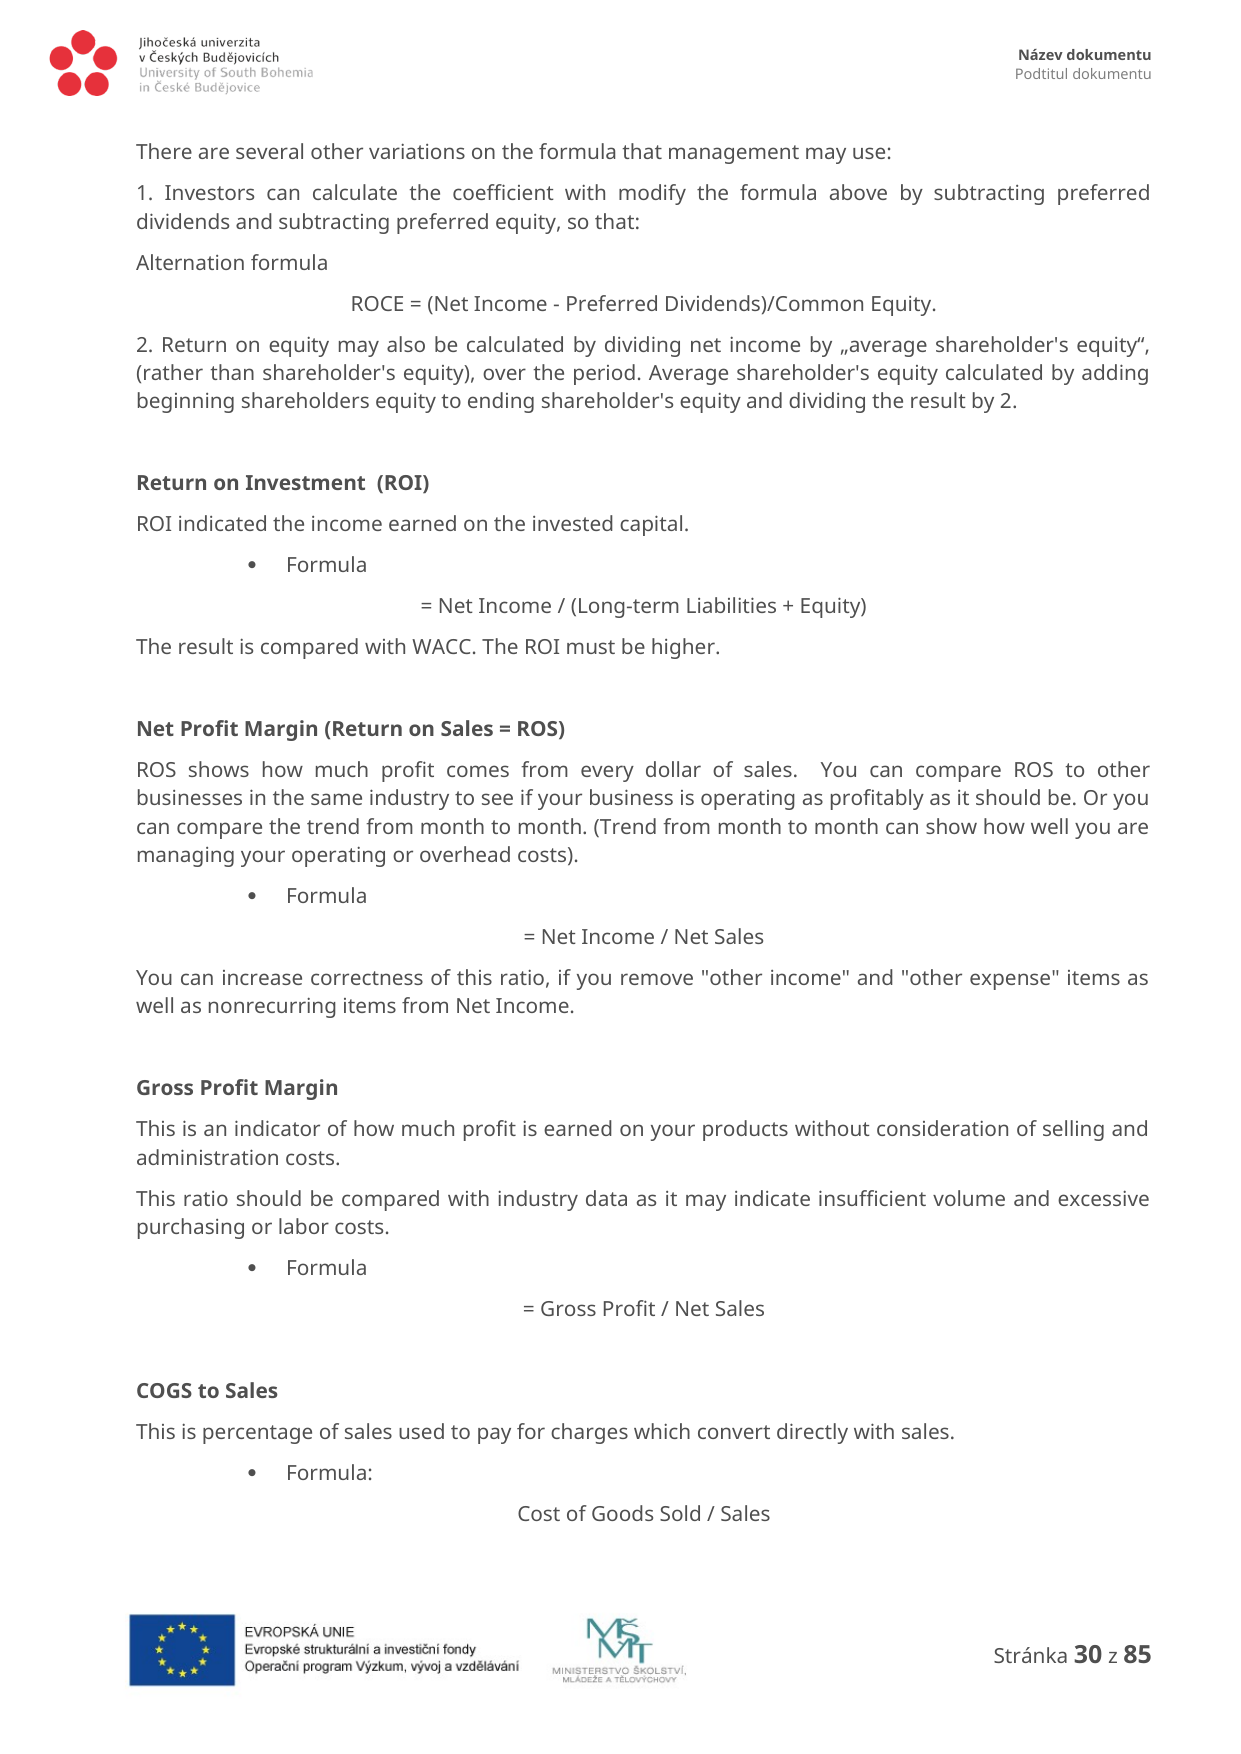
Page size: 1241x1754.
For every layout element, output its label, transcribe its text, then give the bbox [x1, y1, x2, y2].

text Gross Profit Margin [136, 1073, 1152, 1102]
text Return on Investment (ROI) [136, 468, 1152, 497]
text Formula [248, 550, 1152, 579]
text Formula [248, 881, 1152, 910]
text 1. Investors can calculate the coefficient with modify the formula above by subtracting preferred dividends and subtracting preferred equity, so that: [136, 178, 1152, 235]
text Formula [248, 1253, 1152, 1282]
text This is percentage of sales used to pay for charges which convert directly with sales. [136, 1417, 1152, 1445]
text ROS shows how much profit comes from every dollar of sales. You can compare ROS to other businesses in the same industry to see if your business is operating as profitably as it should be. Or you can compare the trend from month to month. (Trend from month to month can show how well you are managing your operating or overhead costs). [136, 755, 1152, 869]
text This is an indicator of how much profit is earned on your products without consideration of selling and administration costs. [136, 1114, 1152, 1171]
text = Net Income / Net Sales [136, 922, 1152, 951]
text 2. Return on equity may also be calculated by dividing net income by „average shareholder's equity“, (rather than shareholder's equity), over the period. Average shareholder's equity calculated by adding beginning shareholders equity to ending shareholder's equity and dividing the result by 2. [136, 330, 1152, 415]
text Formula: [248, 1458, 1152, 1486]
text You can increase correctness of this ratio, if you remove "other income" and "other expense" items as well as nonrecurring items from Net Income. [136, 963, 1152, 1020]
text There are several other variations on the formula that management may use: [136, 137, 1152, 166]
text = Net Income / (Long-term Liabilities + Equity) [136, 591, 1152, 620]
text = Gross Profit / Net Sales [136, 1294, 1152, 1322]
text The result is compared with WACC. The ROI must be higher. [136, 632, 1152, 661]
picture [92, 1581, 717, 1721]
text Alternation formula [136, 248, 1152, 276]
text ROI indicated the income earned on the invested capital. [136, 509, 1152, 538]
text Net Profit Margin (Return on Sales = ROS) [136, 714, 1152, 742]
text This ratio should be compared with industry data as it may indicate insufficient volume and excessive purchasing or labor costs. [136, 1184, 1152, 1241]
picture [49, 30, 313, 96]
text Cost of Goods Sold / Sales [136, 1499, 1152, 1527]
text COGS to Sales [136, 1376, 1152, 1404]
text ROCE = (Net Income - Preferred Dividends)/Common Equity. [136, 289, 1152, 317]
